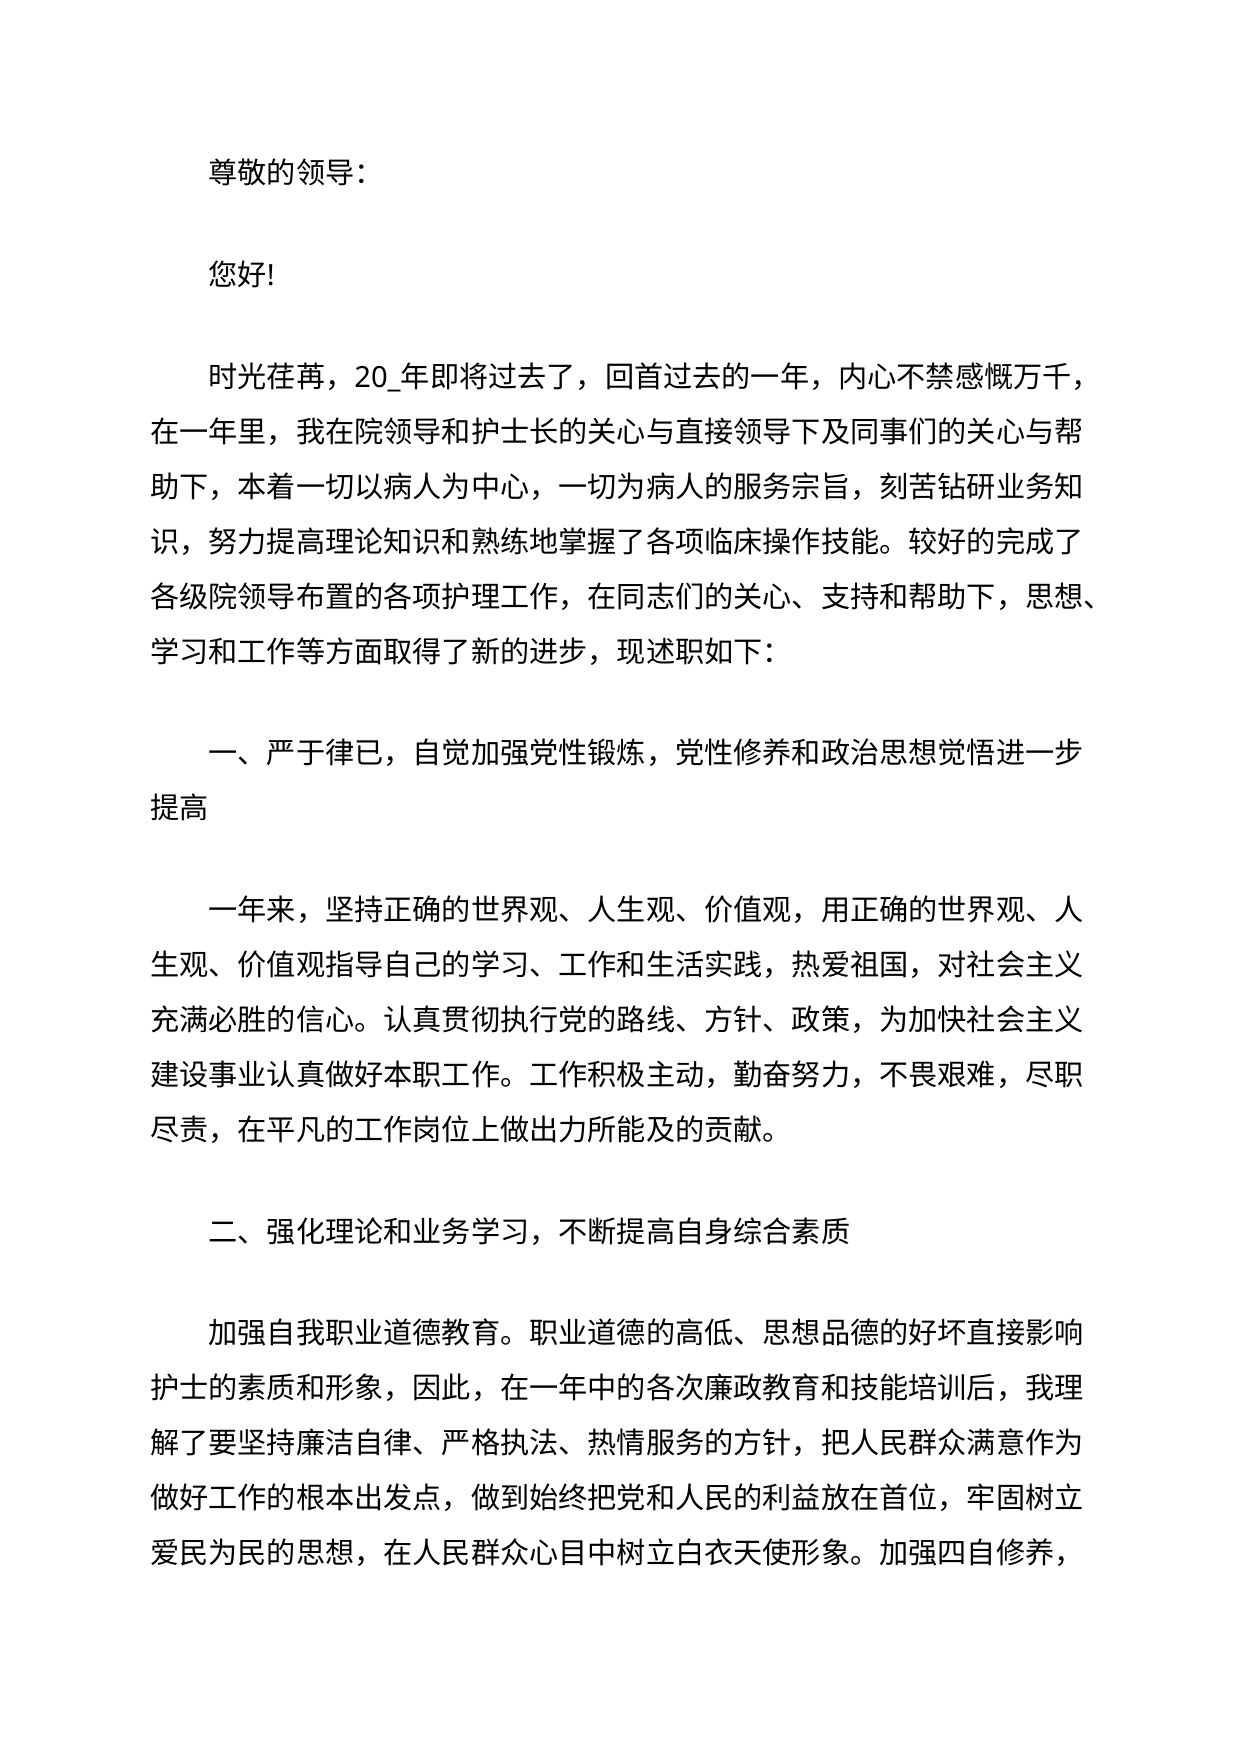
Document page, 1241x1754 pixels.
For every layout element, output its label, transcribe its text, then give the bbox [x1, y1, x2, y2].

text 一年来，坚持正确的世界观、人生观、价值观，用正确的世界观、人生观、价值观指导自己的学习、工作和生活实践，热爱祖国，对社会主义充满必胜的信心。认真贯彻执行党的路线、方针、政策，为加快社会主义建设事业认真做好本职工作。工作积极主动，勤奋努力，不畏艰难，尽职尽责，在平凡的工作岗位上做出力所能及的贡献。 [150, 887, 1090, 1149]
text 尊敬的领导： [150, 150, 1090, 192]
text 二、强化理论和业务学习，不断提高自身综合素质 [150, 1208, 1090, 1250]
text 一、严于律已，自觉加强党性锻炼，党性修养和政治思想觉悟进一步提高 [150, 730, 1090, 827]
text 时光荏苒，20_年即将过去了，回首过去的一年，内心不禁感慨万千，在一年里，我在院领导和护士长的关心与直接领导下及同事们的关心与帮助下，本着一切以病人为中心，一切为病人的服务宗旨，刻苦钻研业务知识，努力提高理论知识和熟练地掌握了各项临床操作技能。较好的完成了各级院领导布置的各项护理工作，在同志们的关心、支持和帮助下，思想、学习和工作等方面取得了新的进步，现述职如下： [150, 354, 1090, 671]
text 您好! [150, 252, 1090, 294]
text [150, 1310, 1090, 1572]
